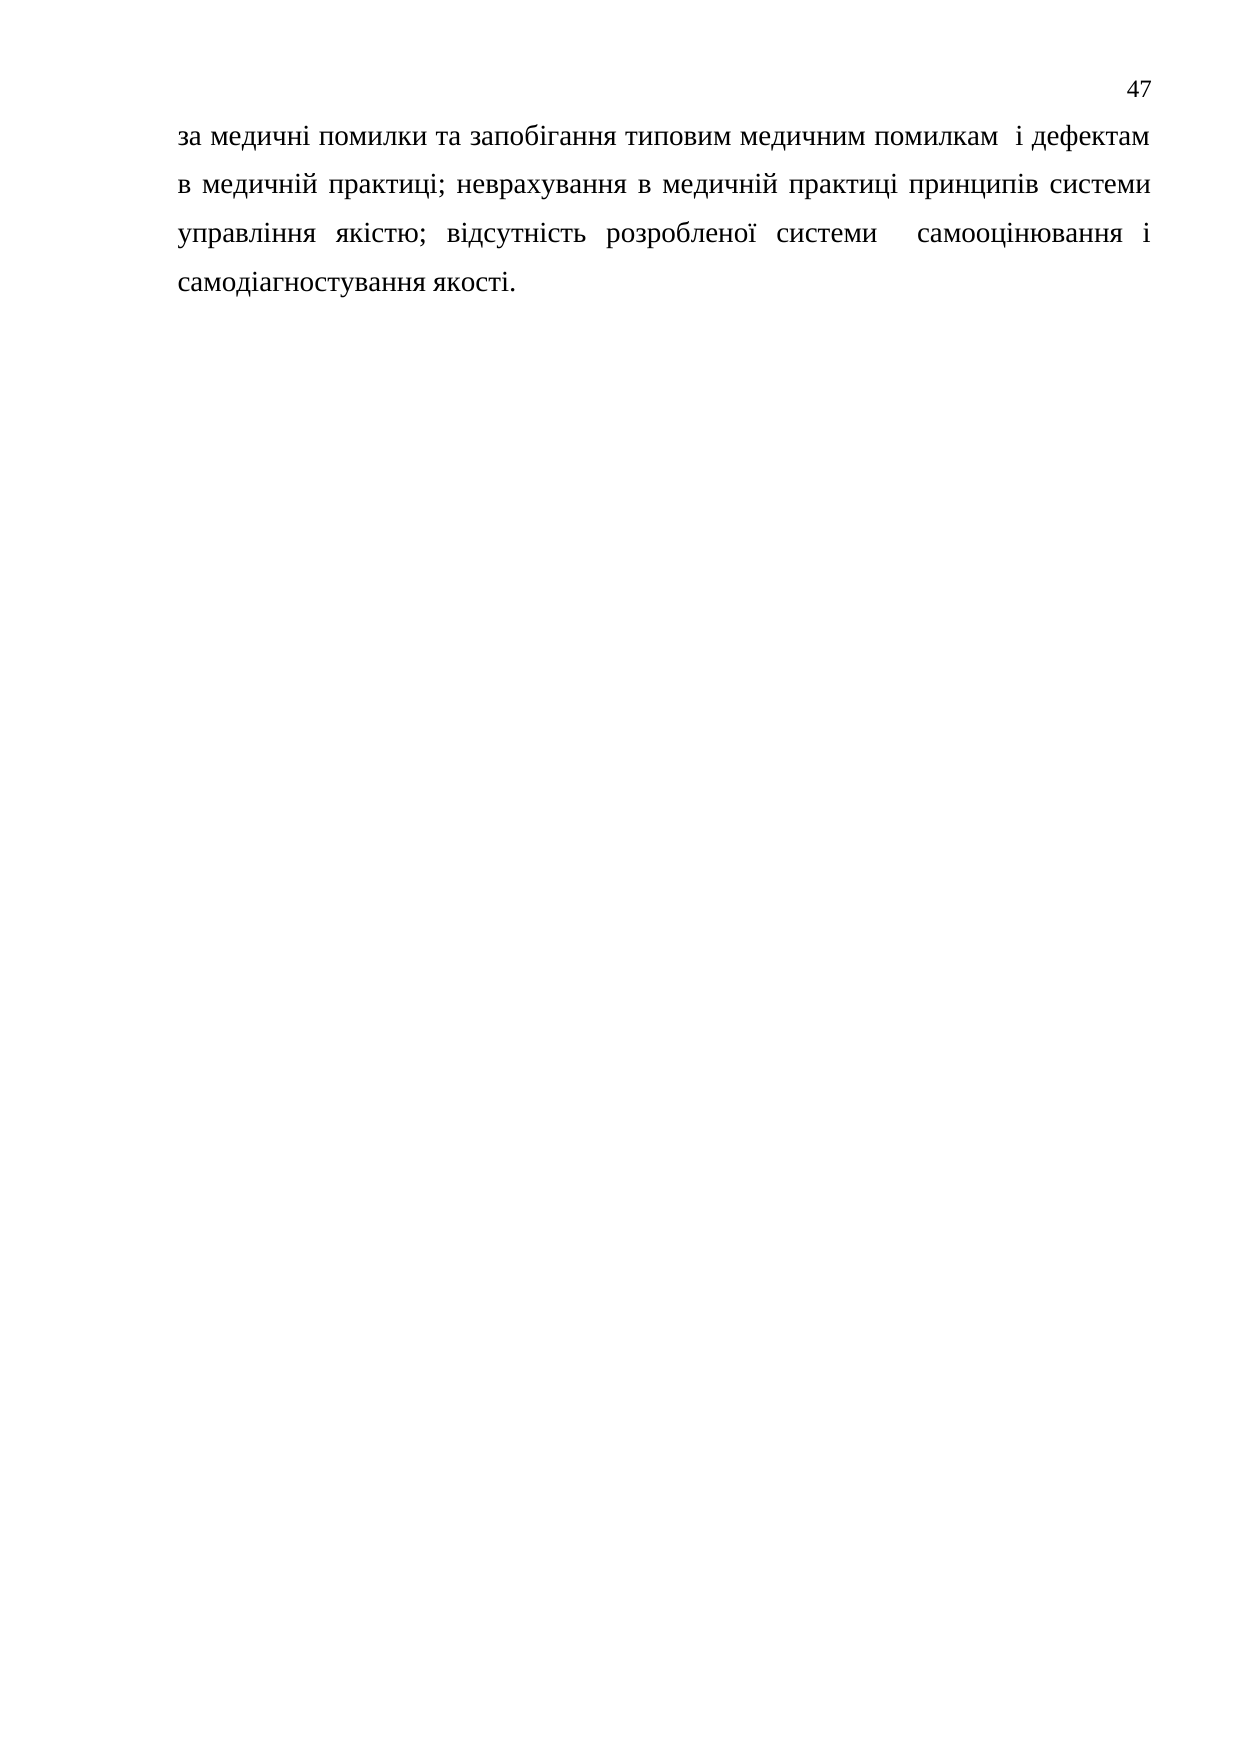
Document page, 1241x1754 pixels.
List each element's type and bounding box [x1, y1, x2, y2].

text [177, 118, 1152, 297]
